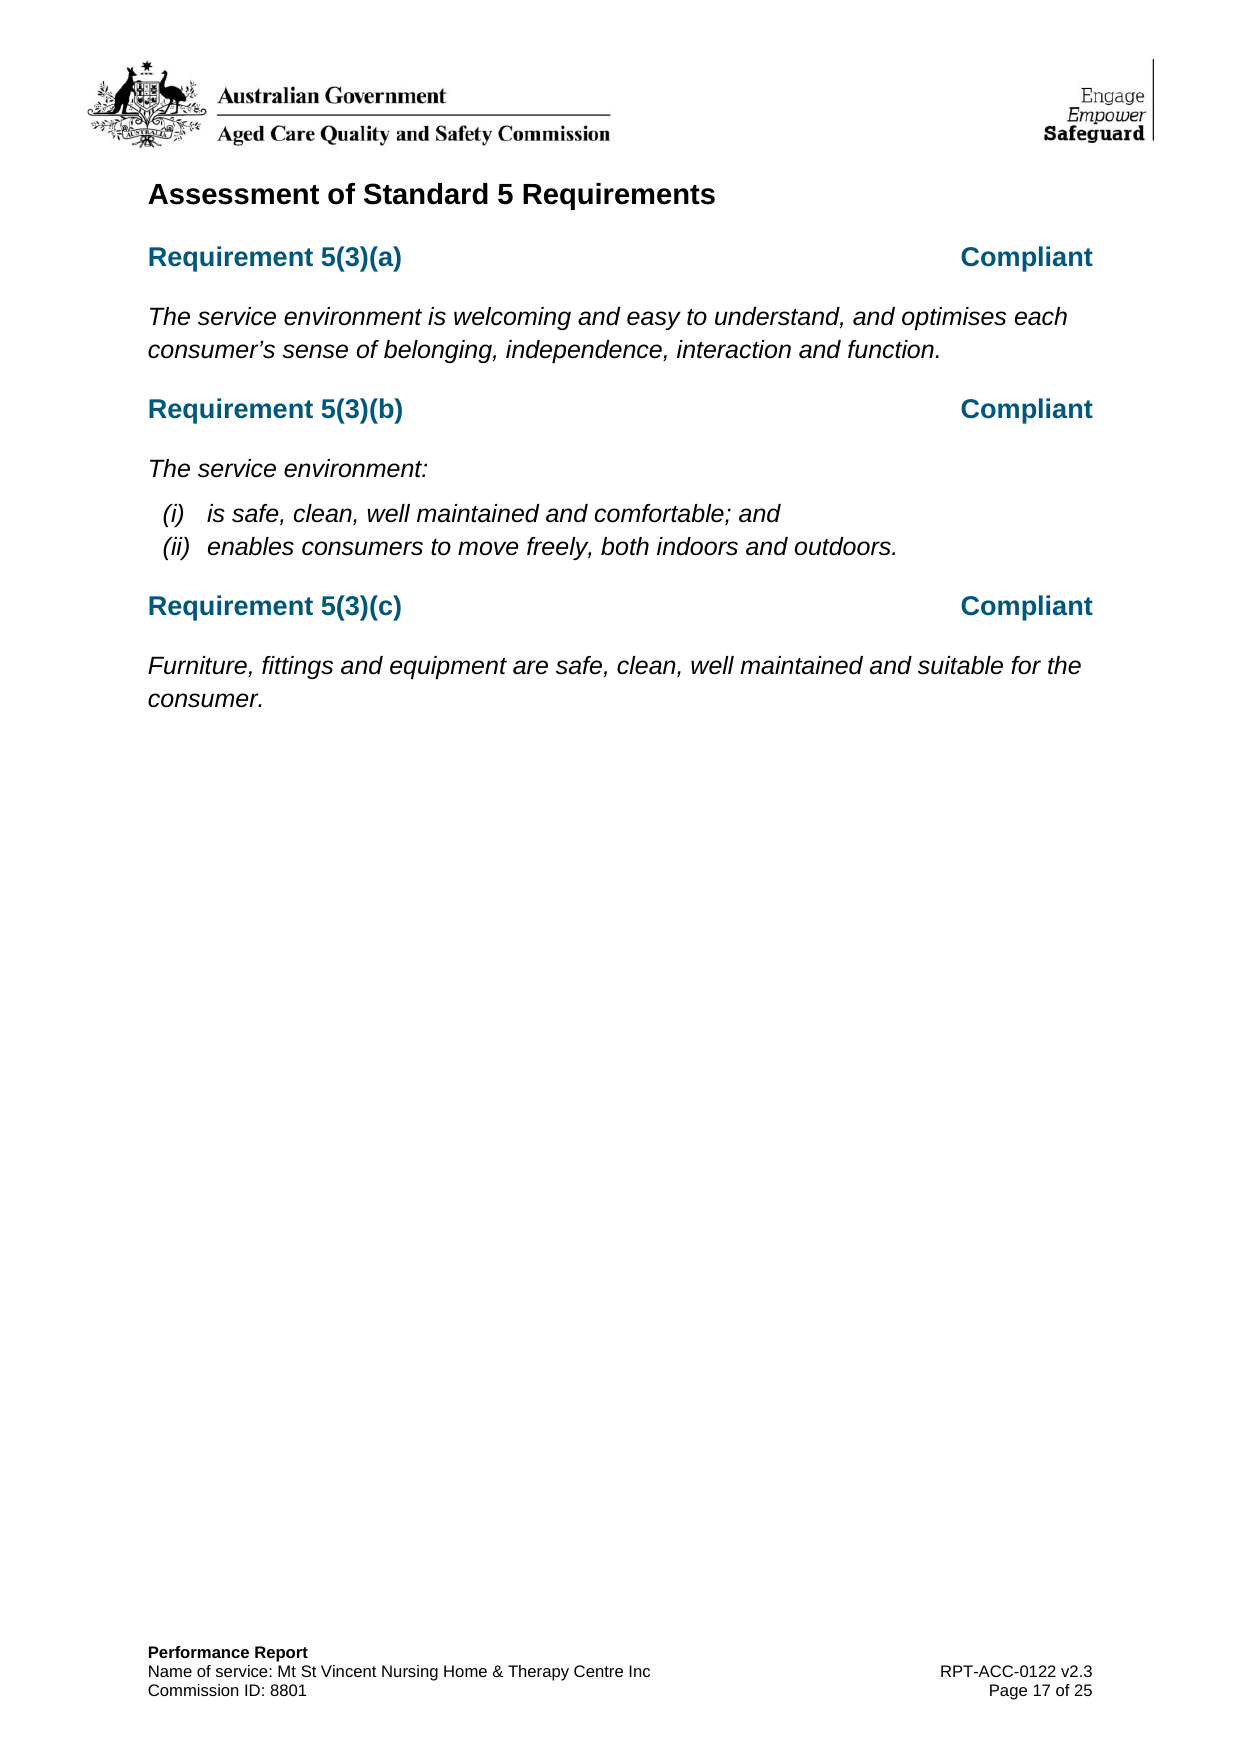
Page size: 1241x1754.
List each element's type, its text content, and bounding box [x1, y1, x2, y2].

picture [1, 0, 1241, 169]
subtitle Requirement 5(3)(b) Compliant [148, 393, 1092, 424]
subtitle Requirement 5(3)(a) Compliant [148, 241, 1092, 272]
text Furniture, fittings and equipment are safe, clean, well maintained and suitable for the consumer. [148, 651, 1092, 713]
subtitle Assessment of Standard 5 Requirements [148, 177, 1092, 211]
text The service environment: [148, 454, 1092, 482]
list is safe, clean, well maintained and comfortable; and [162, 499, 1092, 528]
list enables consumers to move freely, both indoors and outdoors. [162, 532, 1092, 561]
text The service environment is welcoming and easy to understand, and optimises each consumer’s sense of belonging, independence, interaction and function. [148, 302, 1092, 363]
subtitle Requirement 5(3)(c) Compliant [148, 590, 1092, 621]
